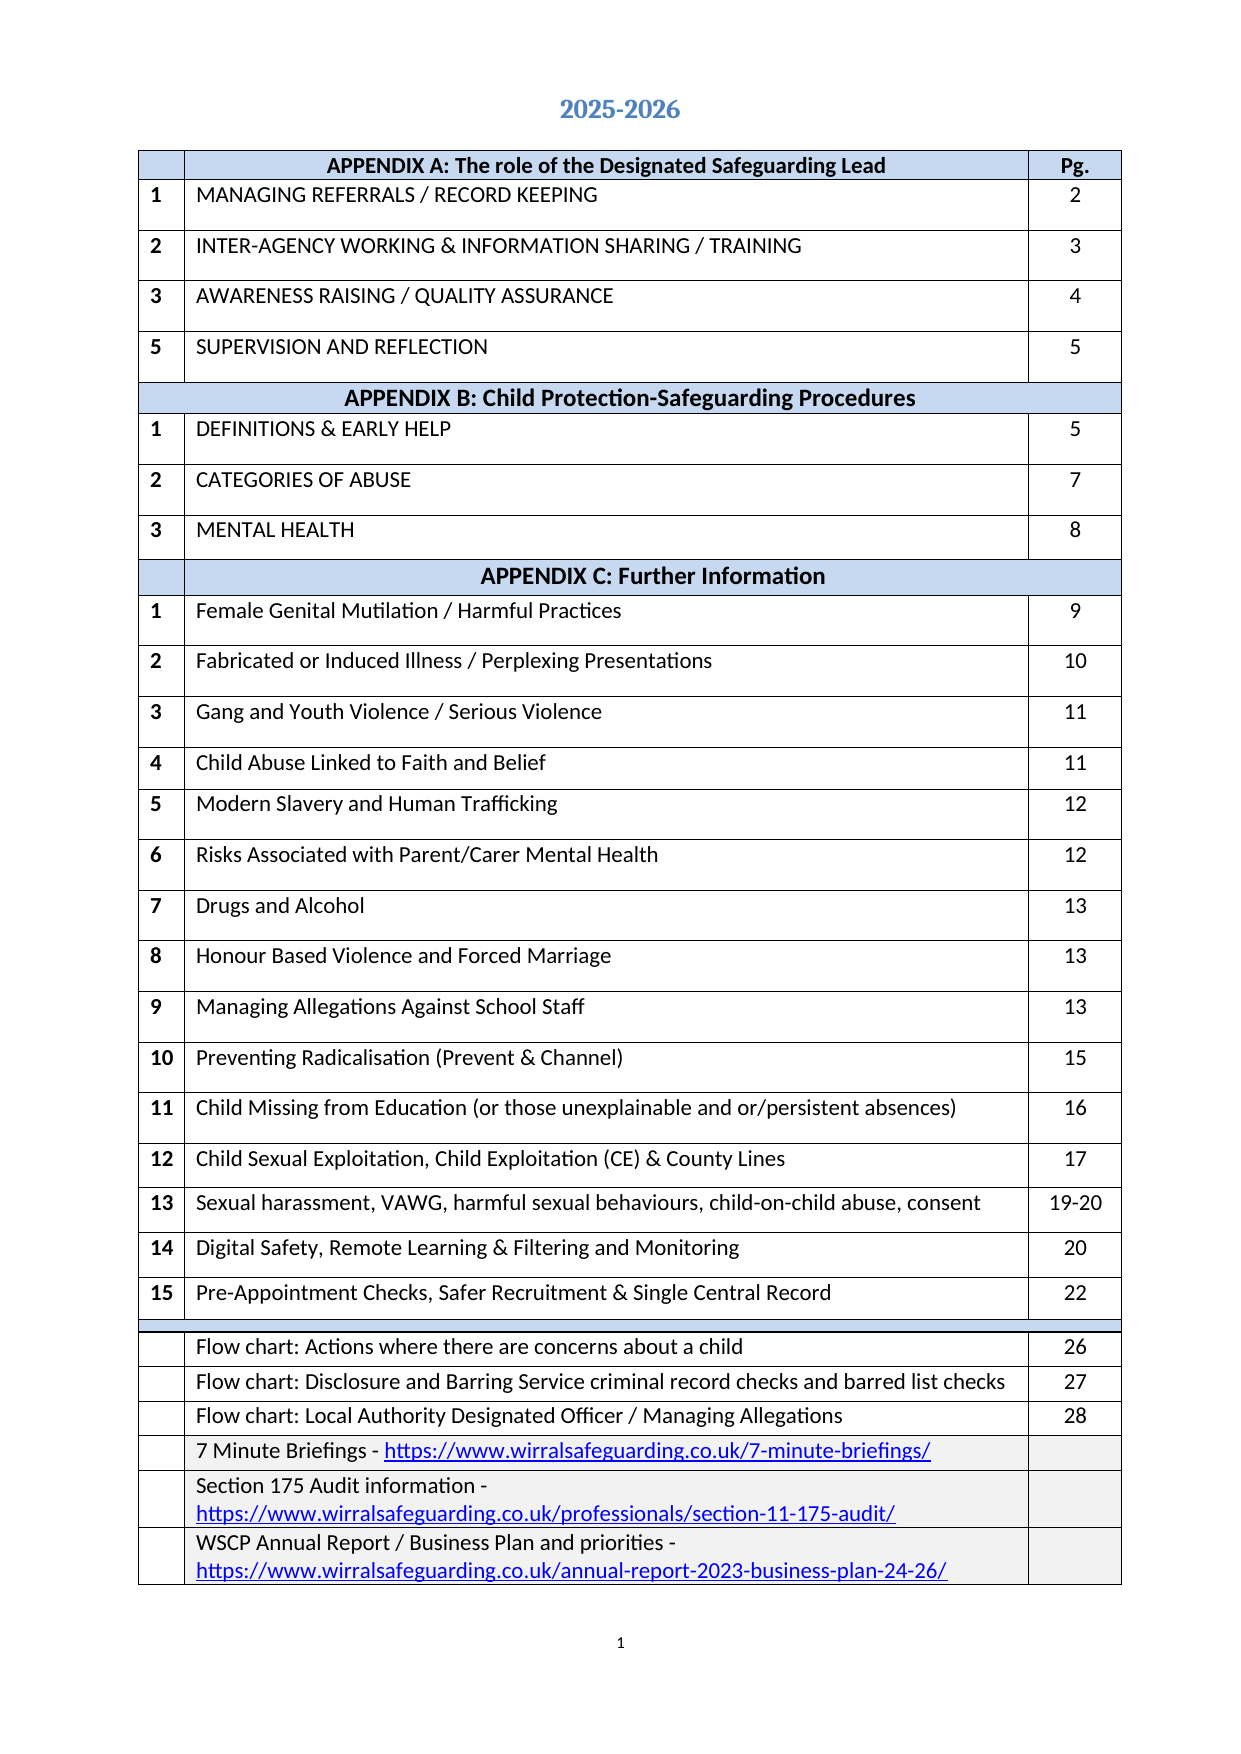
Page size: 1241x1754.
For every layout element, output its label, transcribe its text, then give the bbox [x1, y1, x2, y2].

table_cell MANAGING REFERRALS / RECORD KEEPING [185, 180, 1028, 230]
table_cell WSCP Annual Report / Business Plan and priorities - https://www.wirralsafeguarding.co.uk/annual-report-2023-business-plan-24-26/ [185, 1528, 1028, 1584]
table_cell [139, 1402, 184, 1435]
table_cell [139, 1471, 184, 1527]
table_cell 15 [139, 1278, 184, 1319]
table_cell APPENDIX B: Child Protection-Safeguarding Procedures [139, 383, 1121, 413]
table_cell [139, 1436, 184, 1470]
table_header [139, 151, 184, 179]
table_cell Female Genital Mutilation / Harmful Practices [185, 596, 1028, 645]
table_header APPENDIX A: The role of the Designated Safeguarding Lead [185, 151, 1028, 179]
table_cell 2 [139, 231, 184, 280]
table_cell [139, 1320, 1121, 1331]
table_cell [139, 560, 184, 595]
table_cell 28 [1029, 1402, 1121, 1435]
table_cell Modern Slavery and Human Trafficking [185, 790, 1028, 839]
table_cell [139, 1333, 184, 1366]
table_cell 12 [139, 1144, 184, 1187]
table_cell 9 [139, 992, 184, 1042]
table_cell Gang and Youth Violence / Serious Violence [185, 697, 1028, 747]
table_cell 3 [139, 281, 184, 331]
table_cell Child Sexual Exploitation, Child Exploitation (CE) & County Lines [185, 1144, 1028, 1187]
table_cell INTER-AGENCY WORKING & INFORMATION SHARING / TRAINING [185, 231, 1028, 280]
table_header Pg. [1029, 151, 1121, 179]
table_cell 8 [139, 941, 184, 991]
table_cell SUPERVISION AND REFLECTION [185, 332, 1028, 382]
table_cell [139, 1528, 184, 1584]
table_cell CATEGORIES OF ABUSE [185, 465, 1028, 514]
table_cell 13 [139, 1188, 184, 1232]
table_cell Honour Based Violence and Forced Marriage [185, 941, 1028, 991]
table_cell 2 [1029, 180, 1121, 230]
table_cell 15 [1029, 1043, 1121, 1092]
table_cell Drugs and Alcohol [185, 891, 1028, 940]
table_cell Child Missing from Education (or those unexplainable and or/persistent absences) [185, 1093, 1028, 1143]
table_cell 2 [139, 646, 184, 696]
table_cell 7 [1029, 465, 1121, 514]
table_cell 5 [139, 332, 184, 382]
table_cell 13 [1029, 992, 1121, 1042]
table_cell 11 [139, 1093, 184, 1143]
table_cell 20 [1029, 1233, 1121, 1277]
table_cell 27 [1029, 1367, 1121, 1401]
table_cell 11 [1029, 697, 1121, 747]
table_cell 22 [1029, 1278, 1121, 1319]
table_cell 3 [139, 697, 184, 747]
table_cell Pre-Appointment Checks, Safer Recruitment & Single Central Record [185, 1278, 1028, 1319]
table_cell Child Abuse Linked to Faith and Belief [185, 748, 1028, 788]
table_cell Flow chart: Disclosure and Barring Service criminal record checks and barred list checks [185, 1367, 1028, 1401]
table_cell 11 [1029, 748, 1121, 788]
table_cell 14 [139, 1233, 184, 1277]
table_cell Flow chart: Local Authority Designated Officer / Managing Allegations [185, 1402, 1028, 1435]
table_cell [139, 1367, 184, 1401]
table_cell 17 [1029, 1144, 1121, 1187]
table_cell MENTAL HEALTH [185, 516, 1028, 559]
table_cell 5 [1029, 332, 1121, 382]
table_cell Preventing Radicalisation (Prevent & Channel) [185, 1043, 1028, 1092]
table_cell 7 Minute Briefings - https://www.wirralsafeguarding.co.uk/7-minute-briefings/ [185, 1436, 1028, 1470]
table_cell 16 [1029, 1093, 1121, 1143]
table_cell 7 [139, 891, 184, 940]
table_cell 4 [139, 748, 184, 788]
table_cell 3 [139, 516, 184, 559]
table_cell Fabricated or Induced Illness / Perplexing Presentations [185, 646, 1028, 696]
table_cell 10 [1029, 646, 1121, 696]
table_cell 3 [1029, 231, 1121, 280]
table_cell 12 [1029, 790, 1121, 839]
table_cell 13 [1029, 891, 1121, 940]
table_cell Risks Associated with Parent/Carer Mental Health [185, 840, 1028, 890]
table_cell 2 [139, 465, 184, 514]
table_cell 13 [1029, 941, 1121, 991]
table_cell [1029, 1528, 1121, 1584]
table_cell [1029, 1471, 1121, 1527]
table_cell 1 [139, 180, 184, 230]
table_cell 10 [139, 1043, 184, 1092]
table_cell Sexual harassment, VAWG, harmful sexual behaviours, child-on-child abuse, consent [185, 1188, 1028, 1232]
table_cell Section 175 Audit information - https://www.wirralsafeguarding.co.uk/professionals/section-11-175-audit/ [185, 1471, 1028, 1527]
table_cell 12 [1029, 840, 1121, 890]
table_cell APPENDIX C: Further Information [185, 560, 1121, 595]
table_cell 1 [139, 596, 184, 645]
table_cell 1 [139, 414, 184, 464]
table_cell 5 [1029, 414, 1121, 464]
table_cell AWARENESS RAISING / QUALITY ASSURANCE [185, 281, 1028, 331]
table_cell 9 [1029, 596, 1121, 645]
table_cell 8 [1029, 516, 1121, 559]
table_cell Flow chart: Actions where there are concerns about a child [185, 1333, 1028, 1366]
table_cell [1029, 1436, 1121, 1470]
table_cell DEFINITIONS & EARLY HELP [185, 414, 1028, 464]
table_cell 19-20 [1029, 1188, 1121, 1232]
table_cell 26 [1029, 1333, 1121, 1366]
table_cell Digital Safety, Remote Learning & Filtering and Monitoring [185, 1233, 1028, 1277]
table_cell 6 [139, 840, 184, 890]
table_cell Managing Allegations Against School Staff [185, 992, 1028, 1042]
table_cell 5 [139, 790, 184, 839]
table_cell 4 [1029, 281, 1121, 331]
